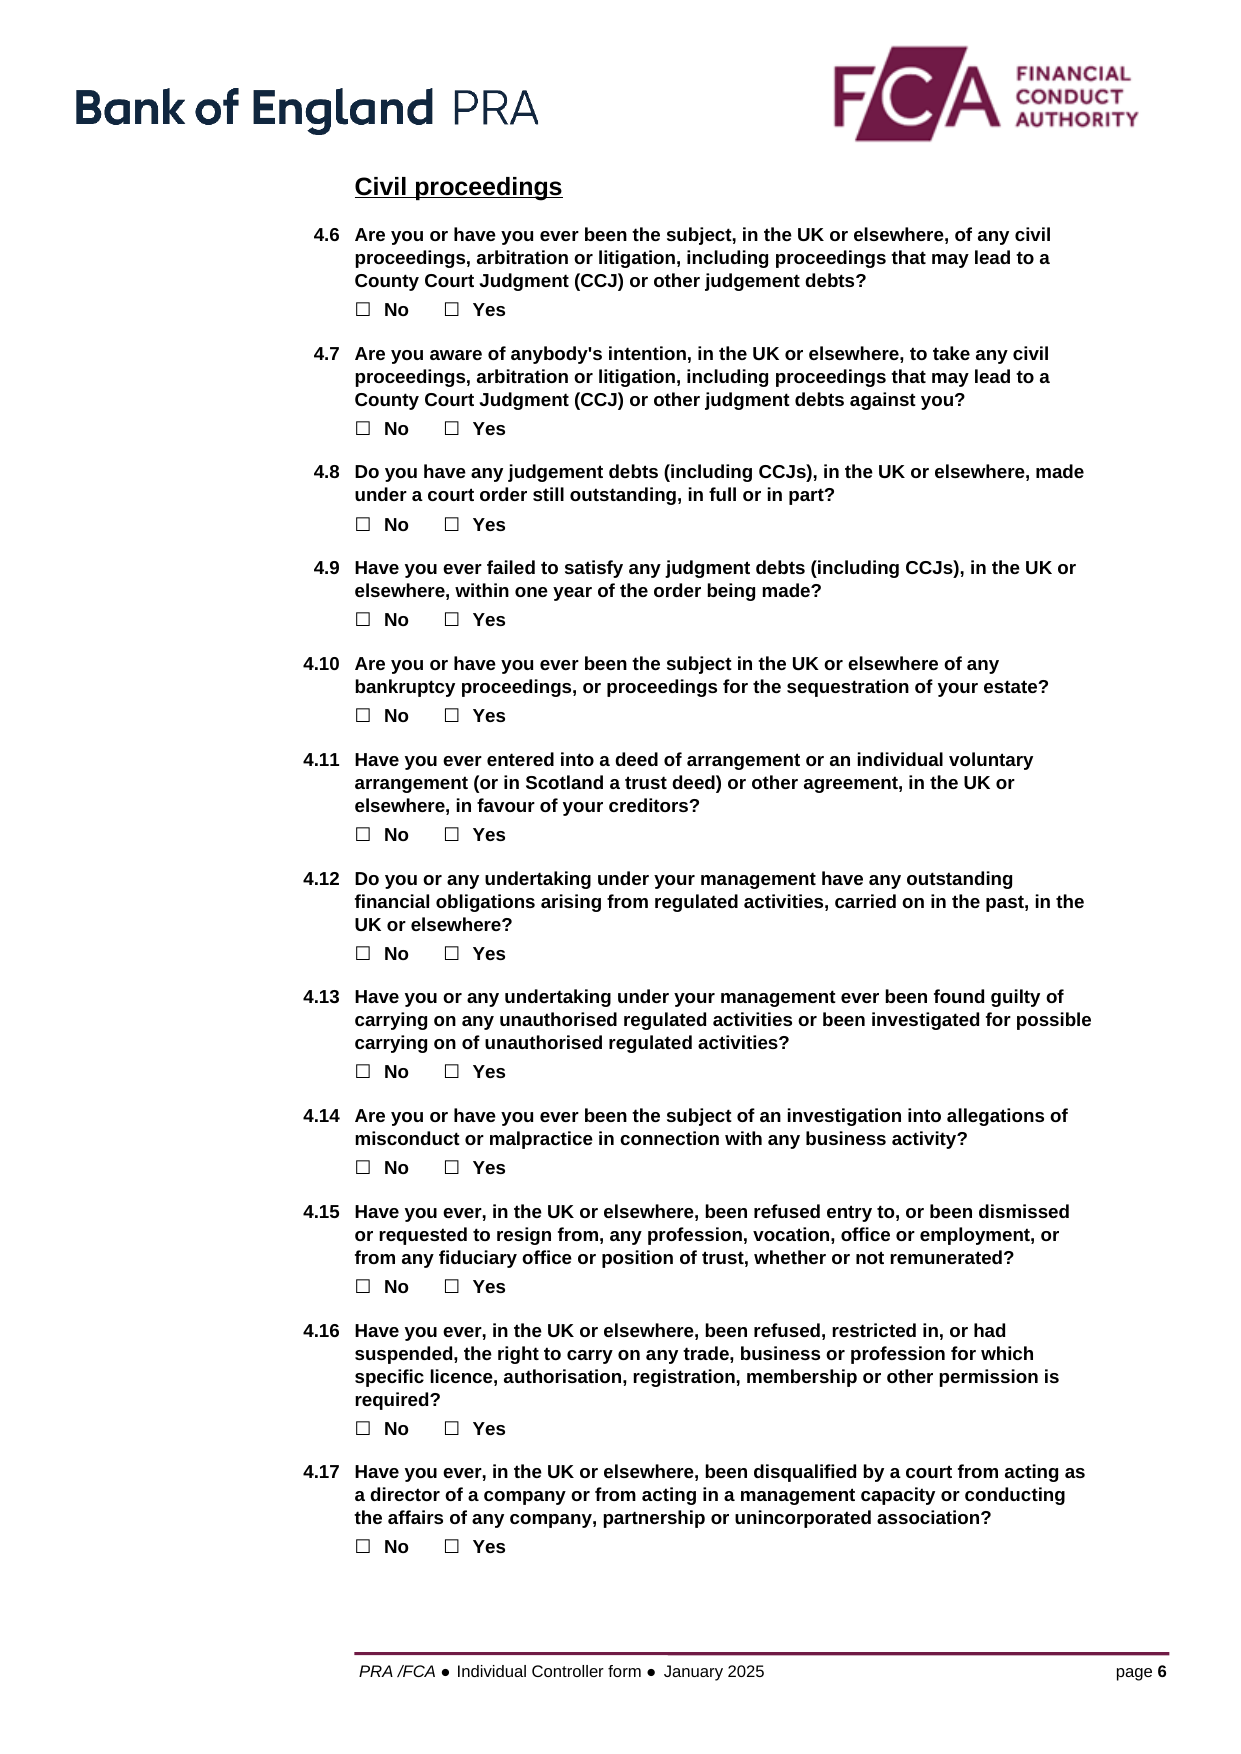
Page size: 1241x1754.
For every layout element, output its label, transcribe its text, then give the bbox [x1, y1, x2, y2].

text No Yes [354, 298, 1093, 321]
text No Yes [354, 823, 1093, 846]
text 4.16 Have you ever, in the UK or elsewhere, been refused, restricted in, or had suspended, the right to carry on any trade, business or profession for which specific licence, authorisation, registration, membership or other permission is required? [295, 1319, 1093, 1411]
text 4.10 Are you or have you ever been the subject in the UK or elsewhere of any bankruptcy proceedings, or proceedings for the sequestration of your estate? [295, 652, 1093, 698]
text 4.12 Do you or any undertaking under your management have any outstanding financial obligations arising from regulated activities, carried on in the past, in the UK or elsewhere? [295, 867, 1093, 936]
text No Yes [354, 513, 1093, 536]
text No Yes [354, 1275, 1093, 1298]
text 4.14 Are you or have you ever been the subject of an investigation into allegations of misconduct or malpractice in connection with any business activity? [295, 1104, 1093, 1150]
picture [785, 0, 1172, 188]
text No Yes [354, 417, 1093, 440]
text No Yes [354, 1536, 1093, 1558]
text No Yes [354, 1417, 1093, 1440]
text No Yes [354, 1156, 1093, 1179]
text No Yes [354, 942, 1093, 965]
text 4.9 Have you ever failed to satisfy any judgment debts (including CCJs), in the UK or elsewhere, within one year of the order being made? [295, 556, 1093, 602]
text No Yes [354, 1061, 1093, 1083]
text 4.8 Do you have any judgement debts (including CCJs), in the UK or elsewhere, made under a court order still outstanding, in full or in part? [295, 461, 1093, 506]
text 4.13 Have you or any undertaking under your management ever been found guilty of carrying on any unauthorised regulated activities or been investigated for possible carrying on of unauthorised regulated activities? [295, 986, 1093, 1054]
text Civil proceedings [354, 177, 1093, 200]
text No Yes [354, 704, 1093, 727]
text 4.7 Are you aware of anybody's intention, in the UK or elsewhere, to take any civil proceedings, arbitration or litigation, including proceedings that may lead to a County Court Judgment (CCJ) or other judgment debts against you? [295, 342, 1093, 411]
picture [76, 88, 539, 135]
text 4.15 Have you ever, in the UK or elsewhere, been refused entry to, or been dismissed or requested to resign from, any profession, vocation, office or employment, or from any fiduciary office or position of trust, whether or not remunerated? [295, 1200, 1093, 1269]
text 4.11 Have you ever entered into a deed of arrangement or an individual voluntary arrangement (or in Scotland a trust deed) or other agreement, in the UK or elsewhere, in favour of your creditors? [295, 748, 1093, 817]
text No Yes [354, 608, 1093, 631]
text 4.6 Are you or have you ever been the subject, in the UK or elsewhere, of any civil proceedings, arbitration or litigation, including proceedings that may lead to a County Court Judgment (CCJ) or other judgement debts? [295, 223, 1093, 292]
text 4.17 Have you ever, in the UK or elsewhere, been disqualified by a court from acting as a director of a company or from acting in a management capacity or conducting the affairs of any company, partnership or unincorporated association? [295, 1461, 1093, 1529]
